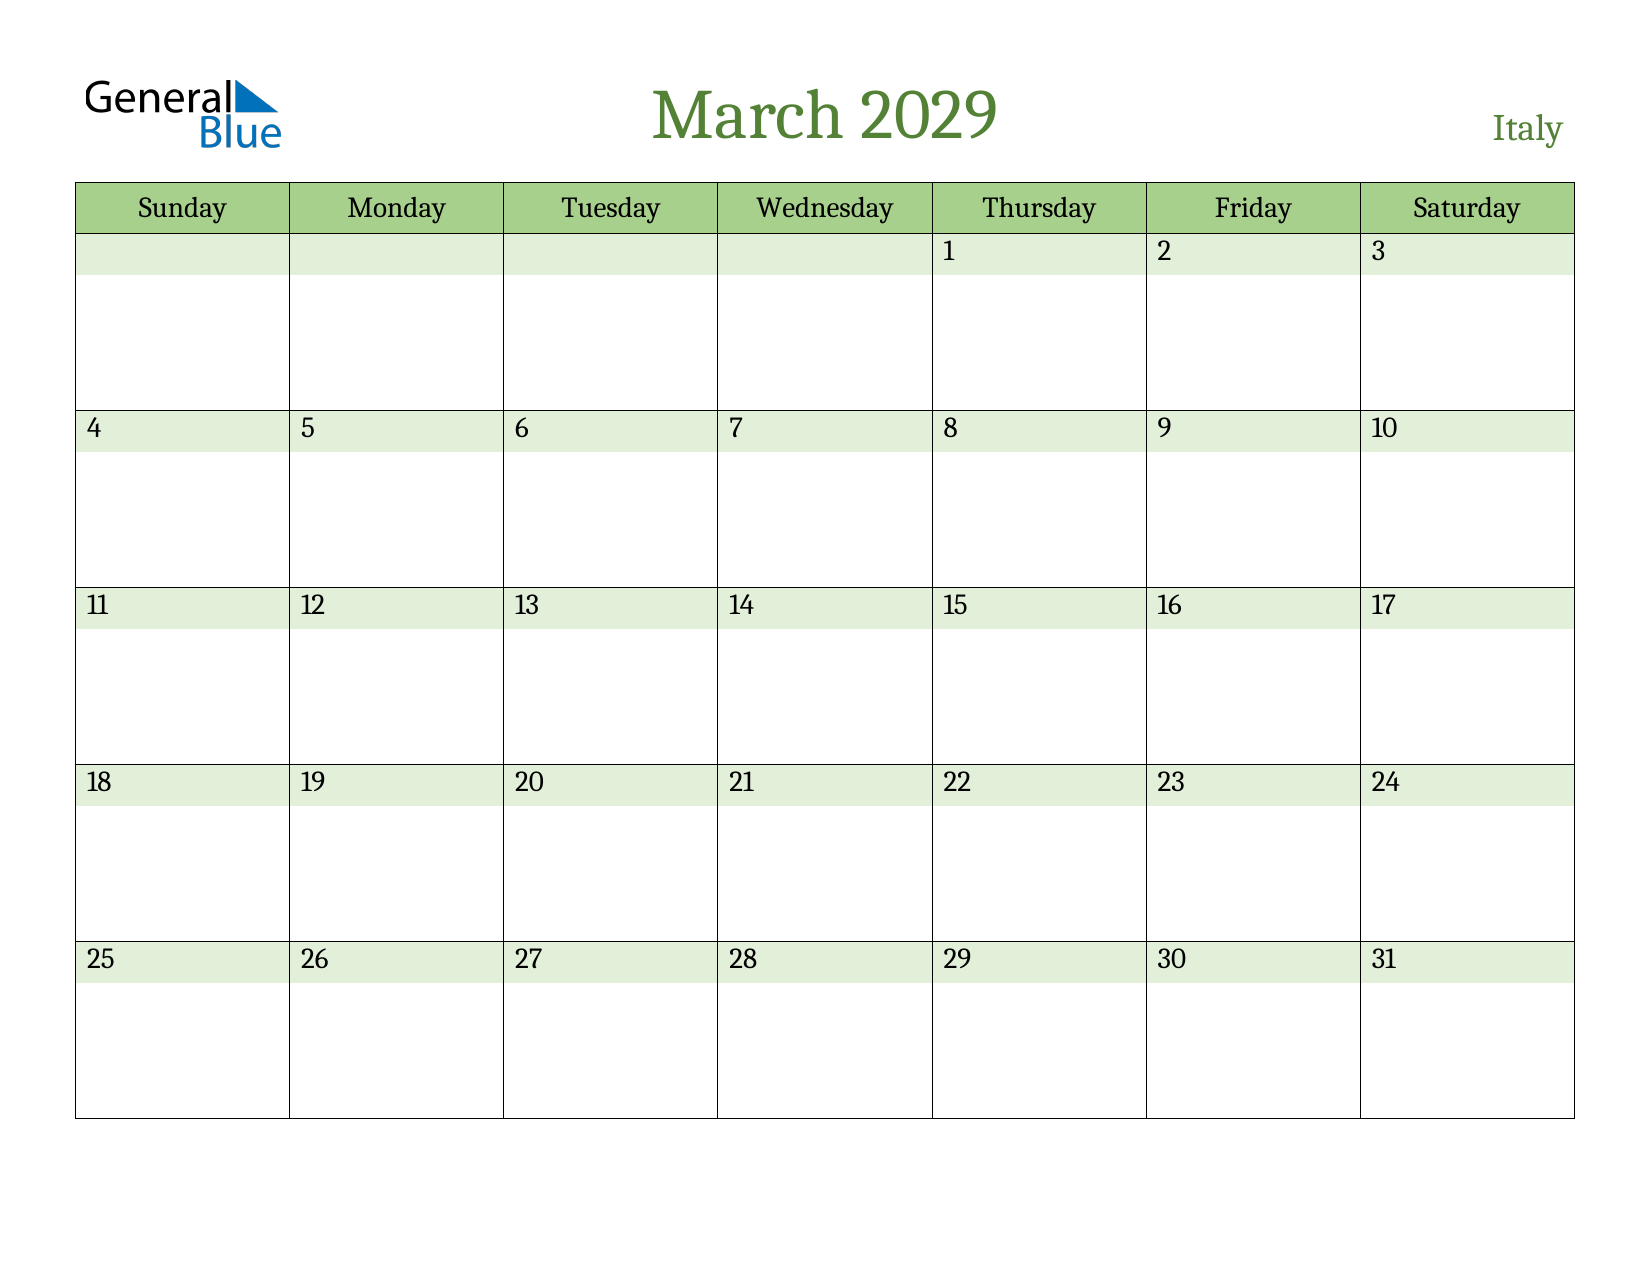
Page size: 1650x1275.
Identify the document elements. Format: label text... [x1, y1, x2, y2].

table_cell [1147, 452, 1360, 587]
table_cell 1 [933, 234, 1146, 275]
table_cell 2 [1147, 234, 1360, 275]
table_cell 7 [718, 411, 932, 452]
table_cell [1147, 275, 1360, 410]
table_cell [1361, 629, 1574, 764]
table_cell Thursday [933, 183, 1146, 233]
table_header Italy [1146, 75, 1574, 182]
table_cell [504, 806, 717, 941]
table_cell 25 [76, 942, 289, 983]
table_cell 24 [1361, 765, 1574, 806]
table_cell 31 [1361, 942, 1574, 983]
table_cell [504, 629, 717, 764]
table_cell 17 [1361, 588, 1574, 629]
table_cell [933, 275, 1146, 410]
table_cell 8 [933, 411, 1146, 452]
table_cell Monday [290, 183, 503, 233]
table_cell 27 [504, 942, 717, 983]
table_cell [933, 452, 1146, 587]
table_cell Saturday [1361, 183, 1574, 233]
table_cell Wednesday [718, 183, 932, 233]
table_cell [76, 629, 289, 764]
table_cell 5 [290, 411, 503, 452]
table_cell 12 [290, 588, 503, 629]
table_cell [76, 275, 289, 410]
table_cell 20 [504, 765, 717, 806]
table_cell 4 [76, 411, 289, 452]
table_cell [290, 275, 503, 410]
table_cell 22 [933, 765, 1146, 806]
table_cell 3 [1361, 234, 1574, 275]
table_cell [1147, 629, 1360, 764]
table_cell Friday [1147, 183, 1360, 233]
table_cell 15 [933, 588, 1146, 629]
table_cell [718, 629, 932, 764]
table_cell 9 [1147, 411, 1360, 452]
table_header [76, 75, 503, 182]
table_cell [1147, 806, 1360, 941]
table_cell [1361, 806, 1574, 941]
table_cell [504, 983, 717, 1118]
table_cell 23 [1147, 765, 1360, 806]
table_cell [933, 806, 1146, 941]
table_cell 18 [76, 765, 289, 806]
table_cell [504, 452, 717, 587]
table_cell 30 [1147, 942, 1360, 983]
table_cell 29 [933, 942, 1146, 983]
table_cell [290, 234, 503, 275]
table_cell 13 [504, 588, 717, 629]
table_cell [1361, 452, 1574, 587]
table_cell 21 [718, 765, 932, 806]
table_cell [76, 983, 289, 1118]
table_cell [76, 806, 289, 941]
table_cell [933, 629, 1146, 764]
table_cell [718, 452, 932, 587]
table_cell [290, 806, 503, 941]
table_cell [718, 983, 932, 1118]
table_cell 16 [1147, 588, 1360, 629]
table_cell [504, 275, 717, 410]
table_cell 11 [76, 588, 289, 629]
table_cell [718, 275, 932, 410]
table_cell [718, 806, 932, 941]
table_cell 10 [1361, 411, 1574, 452]
table_cell [504, 234, 717, 275]
table_cell 19 [290, 765, 503, 806]
table_cell [1147, 983, 1360, 1118]
table_cell [290, 629, 503, 764]
table_cell Sunday [76, 183, 289, 233]
table_cell [290, 452, 503, 587]
table_header March 2029 [504, 75, 1146, 182]
table_cell [76, 452, 289, 587]
table_cell [1361, 983, 1574, 1118]
table_cell [933, 983, 1146, 1118]
table_cell Tuesday [504, 183, 717, 233]
table_cell 28 [718, 942, 932, 983]
table_cell [718, 234, 932, 275]
table_cell [290, 983, 503, 1118]
table_cell 26 [290, 942, 503, 983]
table_cell 14 [718, 588, 932, 629]
picture [86, 80, 281, 148]
table_cell [76, 234, 289, 275]
table_cell [1361, 275, 1574, 410]
table_cell 6 [504, 411, 717, 452]
